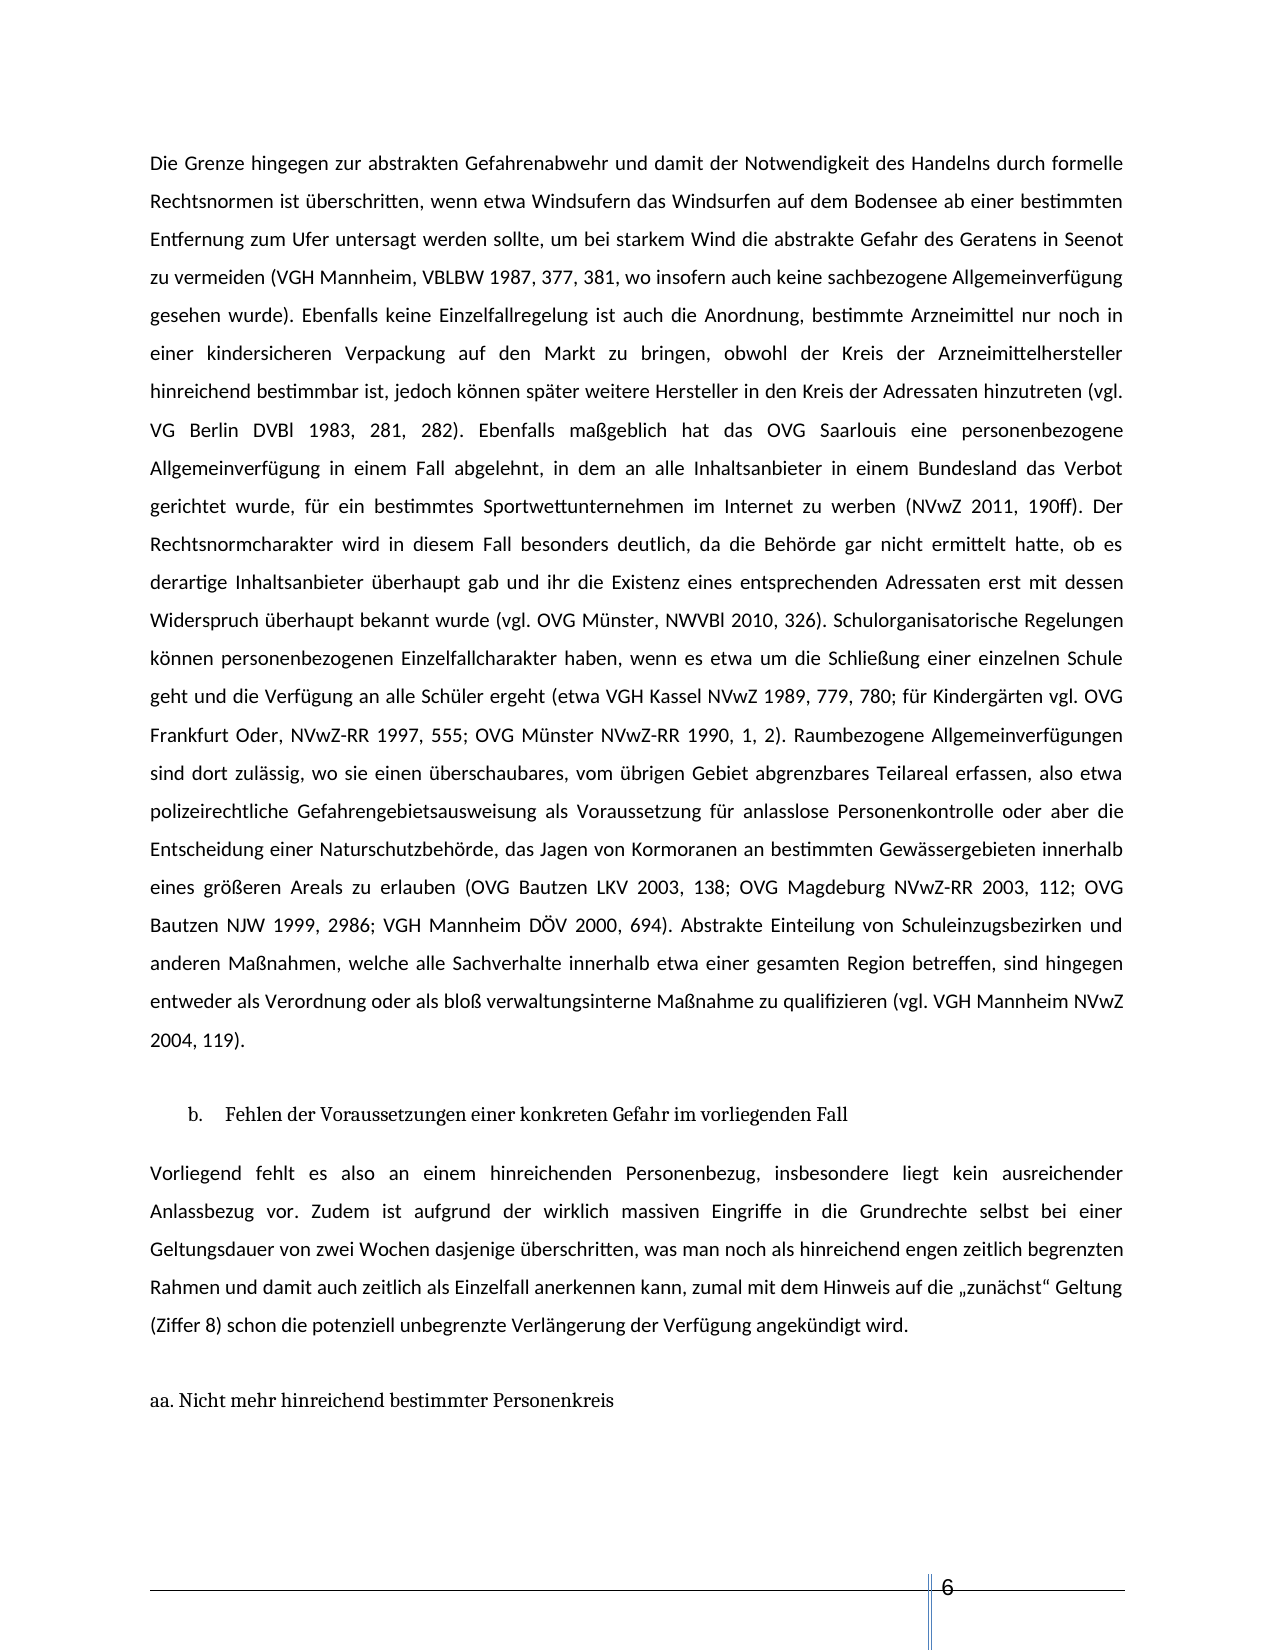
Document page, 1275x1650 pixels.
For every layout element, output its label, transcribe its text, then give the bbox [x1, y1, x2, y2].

text Vorliegend fehlt es also an einem hinreichenden Personenbezug, insbesondere liegt kein ausreichender Anlassbezug vor. Zudem ist aufgrund der wirklich massiven Eingriffe in die Grundrechte selbst bei einer Geltungsdauer von zwei Wochen dasjenige überschritten, was man noch als hinreichend engen zeitlich begrenzten Rahmen und damit auch zeitlich als Einzelfall anerkennen kann, zumal mit dem Hinweis auf die „zunächst“ Geltung (Ziffer 8) schon die potenziell unbegrenzte Verlängerung der Verfügung angekündigt wird. [150, 1160, 1125, 1338]
text Die Grenze hingegen zur abstrakten Gefahrenabwehr und damit der Notwendigkeit des Handelns durch formelle Rechtsnormen ist überschritten, wenn etwa Windsufern das Windsurfen auf dem Bodensee ab einer bestimmten Entfernung zum Ufer untersagt werden sollte, um bei starkem Wind die abstrakte Gefahr des Geratens in Seenot zu vermeiden (VGH Mannheim, VBLBW 1987, 377, 381, wo insofern auch keine sachbezogene Allgemeinverfügung gesehen wurde). Ebenfalls keine Einzelfallregelung ist auch die Anordnung, bestimmte Arzneimittel nur noch in einer kindersicheren Verpackung auf den Markt zu bringen, obwohl der Kreis der Arzneimittelhersteller hinreichend bestimmbar ist, jedoch können später weitere Hersteller in den Kreis der Adressaten hinzutreten (vgl. VG Berlin DVBl 1983, 281, 282). Ebenfalls maßgeblich hat das OVG Saarlouis eine personenbezogene Allgemeinverfügung in einem Fall abgelehnt, in dem an alle Inhaltsanbieter in einem Bundesland das Verbot gerichtet wurde, für ein bestimmtes Sportwettunternehmen im Internet zu werben (NVwZ 2011, 190ff). Der Rechtsnormcharakter wird in diesem Fall besonders deutlich, da die Behörde gar nicht ermittelt hatte, ob es derartige Inhaltsanbieter überhaupt gab und ihr die Existenz eines entsprechenden Adressaten erst mit dessen Widerspruch überhaupt bekannt wurde (vgl. OVG Münster, NWVBl 2010, 326). Schulorganisatorische Regelungen können personenbezogenen Einzelfallcharakter haben, wenn es etwa um die Schließung einer einzelnen Schule geht und die Verfügung an alle Schüler ergeht (etwa VGH Kassel NVwZ 1989, 779, 780; für Kindergärten vgl. OVG Frankfurt Oder, NVwZ-RR 1997, 555; OVG Münster NVwZ-RR 1990, 1, 2). Raumbezogene Allgemeinverfügungen sind dort zulässig, wo sie einen überschaubares, vom übrigen Gebiet abgrenzbares Teilareal erfassen, also etwa polizeirechtliche Gefahrengebietsausweisung als Voraussetzung für anlasslose Personenkontrolle oder aber die Entscheidung einer Naturschutzbehörde, das Jagen von Kormoranen an bestimmten Gewässergebieten innerhalb eines größeren Areals zu erlauben (OVG Bautzen LKV 2003, 138; OVG Magdeburg NVwZ-RR 2003, 112; OVG Bautzen NJW 1999, 2986; VGH Mannheim DÖV 2000, 694). Abstrakte Einteilung von Schuleinzugsbezirken und anderen Maßnahmen, welche alle Sachverhalte innerhalb etwa einer gesamten Region betreffen, sind hingegen entweder als Verordnung oder als bloß verwaltungsinterne Maßnahme zu qualifizieren (vgl. VGH Mannheim NVwZ 2004, 119). [150, 150, 1125, 1052]
text aa. Nicht mehr hinreichend bestimmter Personenkreis [150, 1389, 1125, 1413]
list Fehlen der Voraussetzungen einer konkreten Gefahr im vorliegenden Fall [187, 1103, 1125, 1127]
